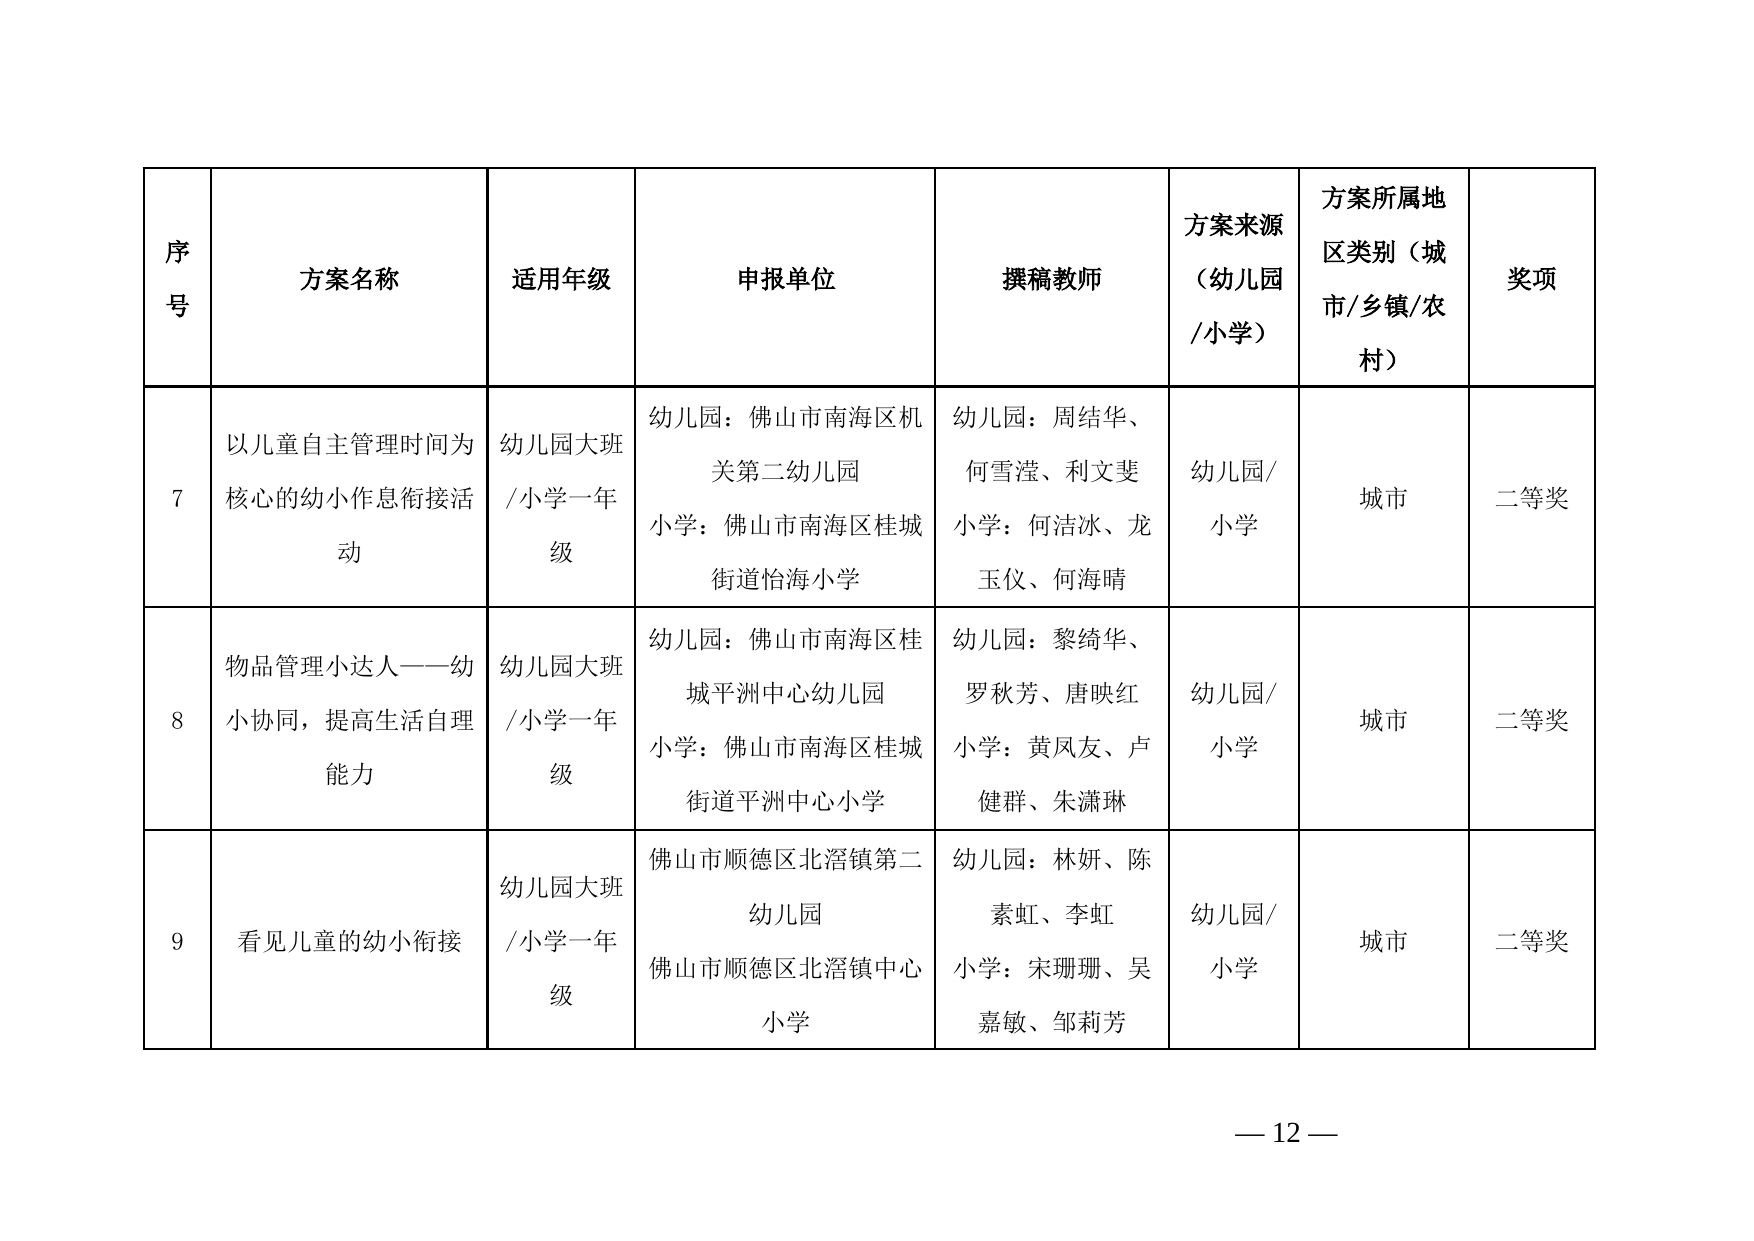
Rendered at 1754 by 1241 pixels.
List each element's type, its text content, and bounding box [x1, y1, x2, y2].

table_cell 幼儿园大班/小学一年级 [489, 388, 634, 606]
table_cell 幼儿园：黎绮华、罗秋芳、唐映红 小学：黄凤友、卢健群、朱潇琳 [936, 608, 1168, 829]
table_header 方案名称 [212, 169, 486, 385]
table_cell 幼儿园/小学 [1170, 831, 1298, 1048]
table_cell 幼儿园：林妍、陈素虹、李虹 小学：宋珊珊、吴嘉敏、邹莉芳 [936, 831, 1168, 1048]
table_header 序号 [145, 169, 210, 385]
table_cell 二等奖 [1470, 388, 1594, 606]
table_header 申报单位 [636, 169, 934, 385]
table_cell 幼儿园/小学 [1170, 608, 1298, 829]
table_cell 城市 [1300, 608, 1468, 829]
table_cell 城市 [1300, 831, 1468, 1048]
table_cell 幼儿园：佛山市南海区机关第二幼儿园 小学：佛山市南海区桂城街道怡海小学 [636, 388, 934, 606]
table_cell 8 [145, 608, 210, 829]
table_cell 物品管理小达人——幼小协同，提高生活自理能力 [212, 608, 486, 829]
table_cell 幼儿园大班/小学一年级 [489, 831, 634, 1048]
table_header 方案来源 （幼儿园/小学） [1170, 169, 1298, 385]
table_cell 幼儿园大班/小学一年级 [489, 608, 634, 829]
table_cell 佛山市顺德区北滘镇第二幼儿园 佛山市顺德区北滘镇中心小学 [636, 831, 934, 1048]
table_header 适用年级 [489, 169, 634, 385]
table_cell 幼儿园/小学 [1170, 388, 1298, 606]
table_cell 看见儿童的幼小衔接 [212, 831, 486, 1048]
table_cell 二等奖 [1470, 831, 1594, 1048]
table_cell 7 [145, 388, 210, 606]
table_cell 以儿童自主管理时间为核心的幼小作息衔接活动 [212, 388, 486, 606]
table_cell 城市 [1300, 388, 1468, 606]
table_cell 9 [145, 831, 210, 1048]
table_header 奖项 [1470, 169, 1594, 385]
table_cell 二等奖 [1470, 608, 1594, 829]
table_cell 幼儿园：佛山市南海区桂城平洲中心幼儿园 小学：佛山市南海区桂城街道平洲中心小学 [636, 608, 934, 829]
table_header 撰稿教师 [936, 169, 1168, 385]
table_cell 幼儿园：周结华、何雪滢、利文斐 小学：何洁冰、龙玉仪、何海晴 [936, 388, 1168, 606]
table_header 方案所属地区类别（城市/乡镇/农村） [1300, 169, 1468, 385]
